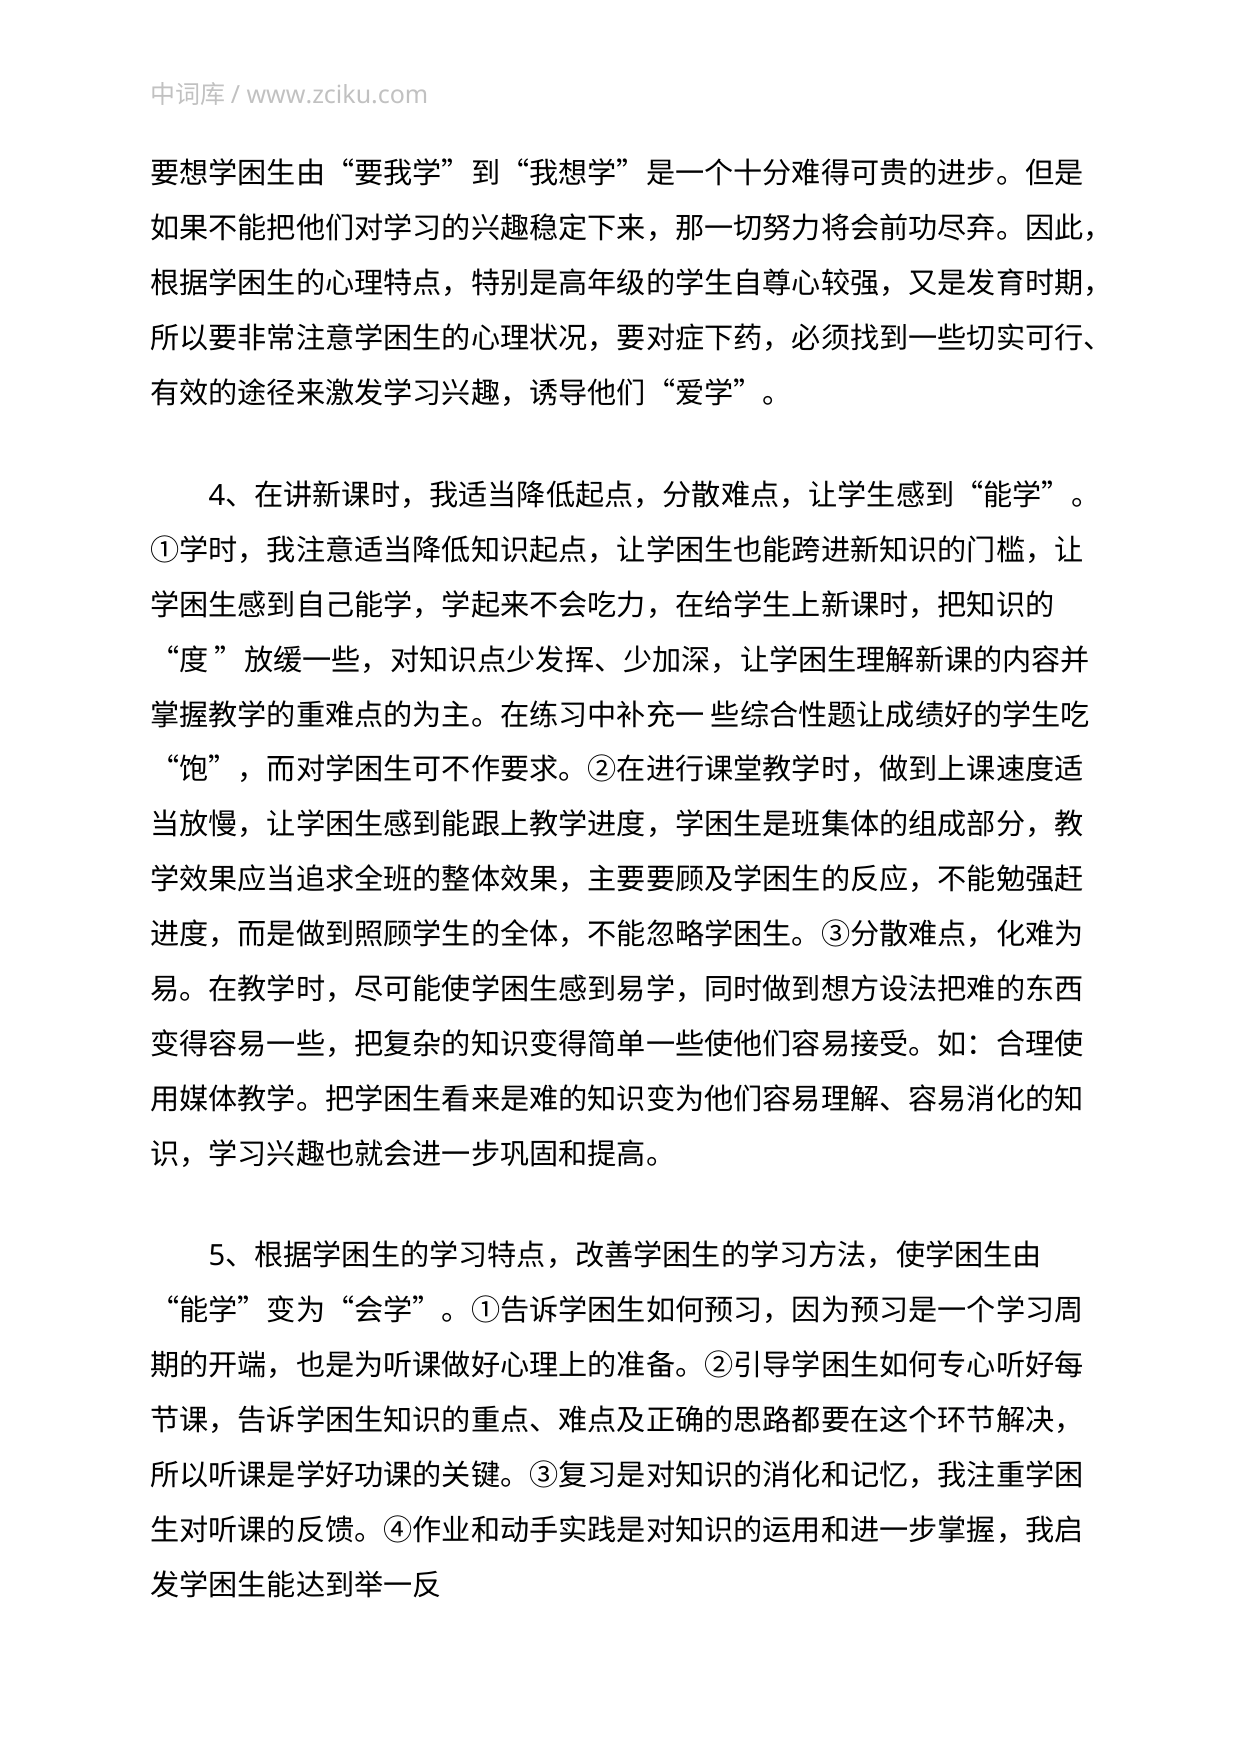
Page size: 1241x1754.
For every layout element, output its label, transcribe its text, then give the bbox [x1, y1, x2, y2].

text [150, 150, 1090, 412]
text 4、在讲新课时，我适当降低起点，分散难点，让学生感到“能学”。①学时，我注意适当降低知识起点，让学困生也能跨进新知识的门槛，让学困生感到自己能学，学起来不会吃力，在给学生上新课时，把知识的“度 ”放缓一些，对知识点少发挥、少加深，让学困生理解新课的内容并掌握教学的重难点的为主。在练习中补充一 些综合性题让成绩好的学生吃“饱”，而对学困生可不作要求。②在进行课堂教学时，做到上课速度适当放慢，让学困生感到能跟上教学进度，学困生是班集体的组成部分，教学效果应当追求全班的整体效果，主要要顾及学困生的反应，不能勉强赶进度，而是做到照顾学生的全体，不能忽略学困生。③分散难点，化难为易。在教学时，尽可能使学困生感到易学，同时做到想方设法把难的东西变得容易一些，把复杂的知识变得简单一些使他们容易接受。如：合理使用媒体教学。把学困生看来是难的知识变为他们容易理解、容易消化的知识，学习兴趣也就会进一步巩固和提高。 [150, 471, 1090, 1172]
text 5、根据学困生的学习特点，改善学困生的学习方法，使学困生由 “能学”变为“会学”。①告诉学困生如何预习，因为预习是一个学习周期的开端，也是为听课做好心理上的准备。②引导学困生如何专心听好每节课，告诉学困生知识的重点、难点及正确的思路都要在这个环节解决，所以听课是学好功课的关键。③复习是对知识的消化和记忆，我注重学困生对听课的反馈。④作业和动手实践是对知识的运用和进一步掌握，我启发学困生能达到举一反 [150, 1232, 1090, 1604]
